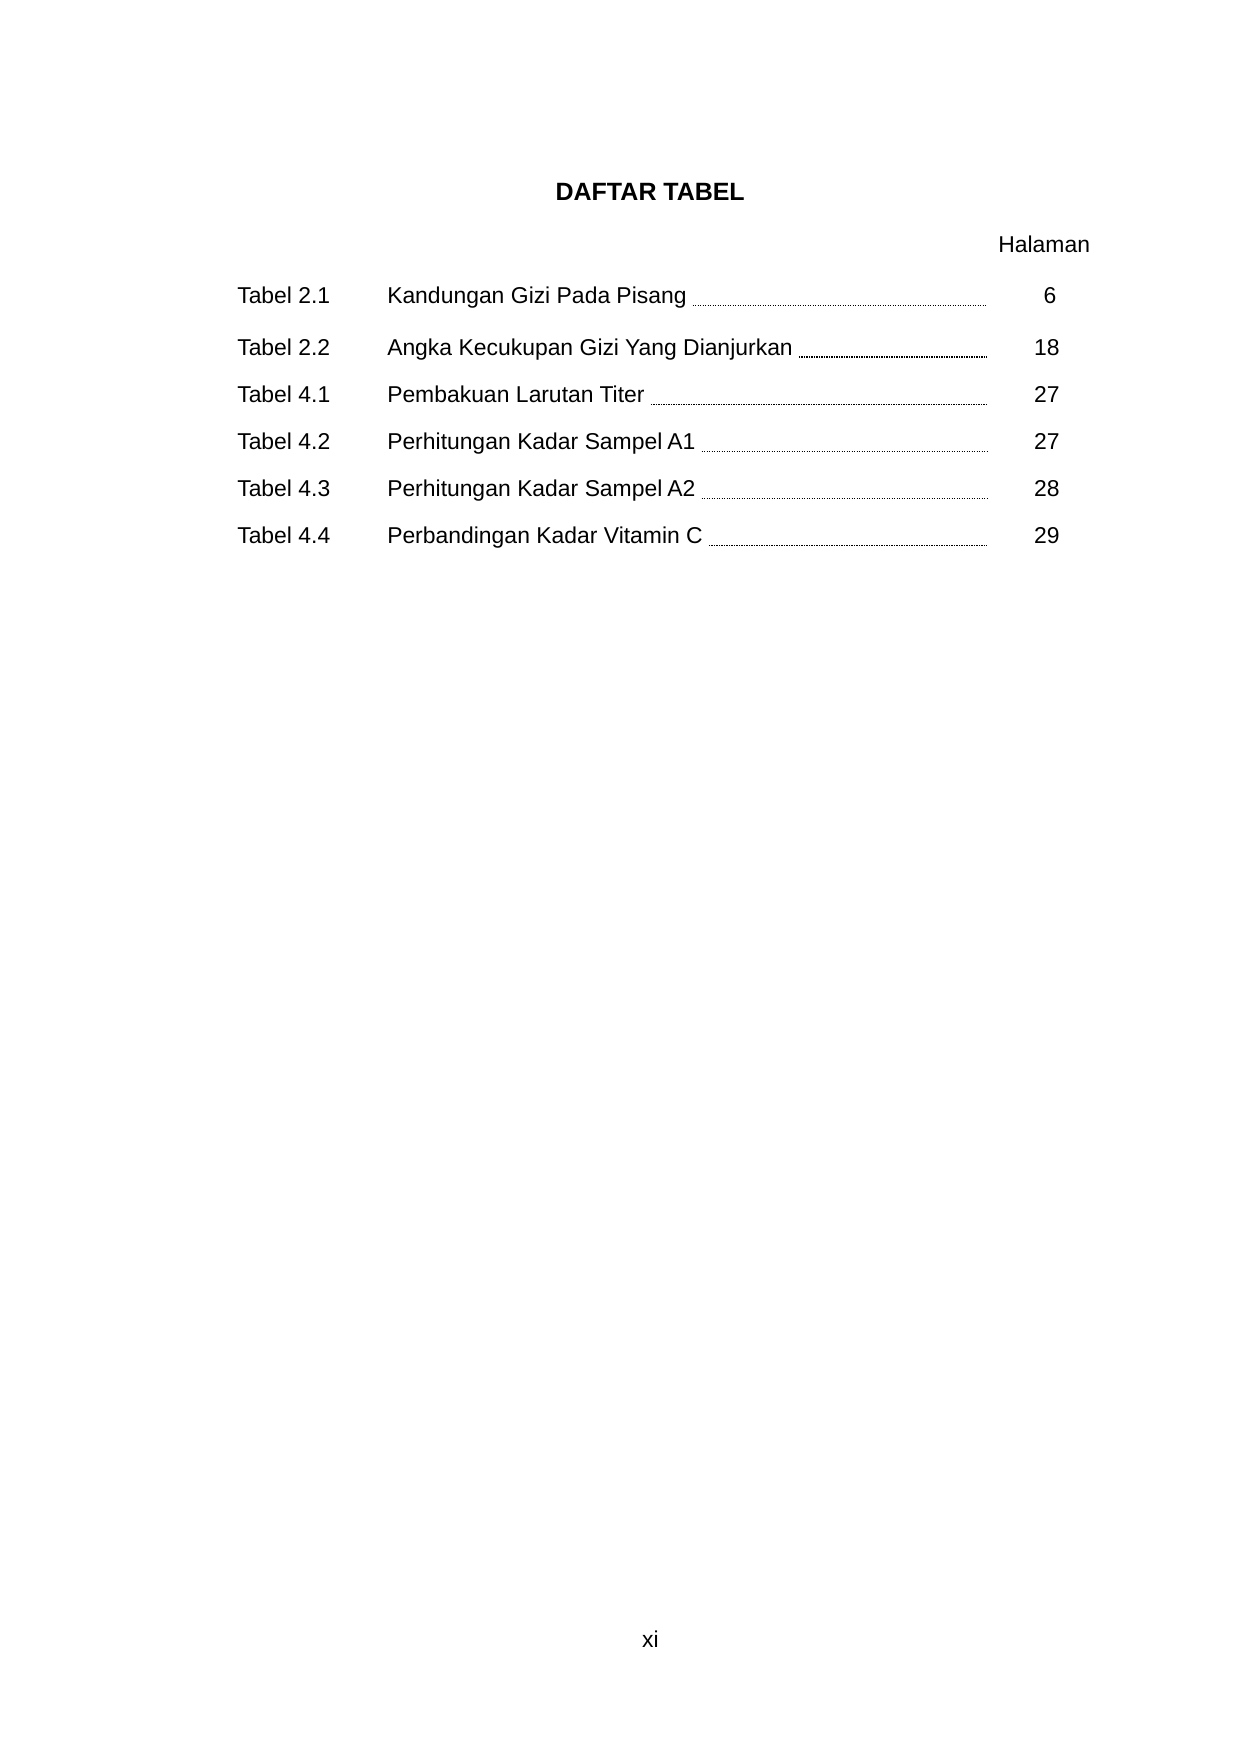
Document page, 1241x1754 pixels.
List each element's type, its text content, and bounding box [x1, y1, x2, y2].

text Tabel 4.3 Perhitungan Kadar Sampel A2 28 [237, 475, 1063, 502]
text Tabel 4.2 Perhitungan Kadar Sampel A1 27 [237, 428, 1063, 454]
text Tabel 2.2 Angka Kecukupan Gizi Yang Dianjurkan 18 [237, 334, 1063, 360]
text Tabel 4.4 Perbandingan Kadar Vitamin C 29 [237, 522, 1063, 549]
text Halaman [237, 231, 1089, 257]
text DAFTAR TABEL [237, 177, 1063, 206]
text Tabel 4.1 Pembakuan Larutan Titer 27 [237, 381, 1063, 407]
text Tabel 2.1 Kandungan Gizi Pada Pisang 6 [237, 282, 1063, 309]
